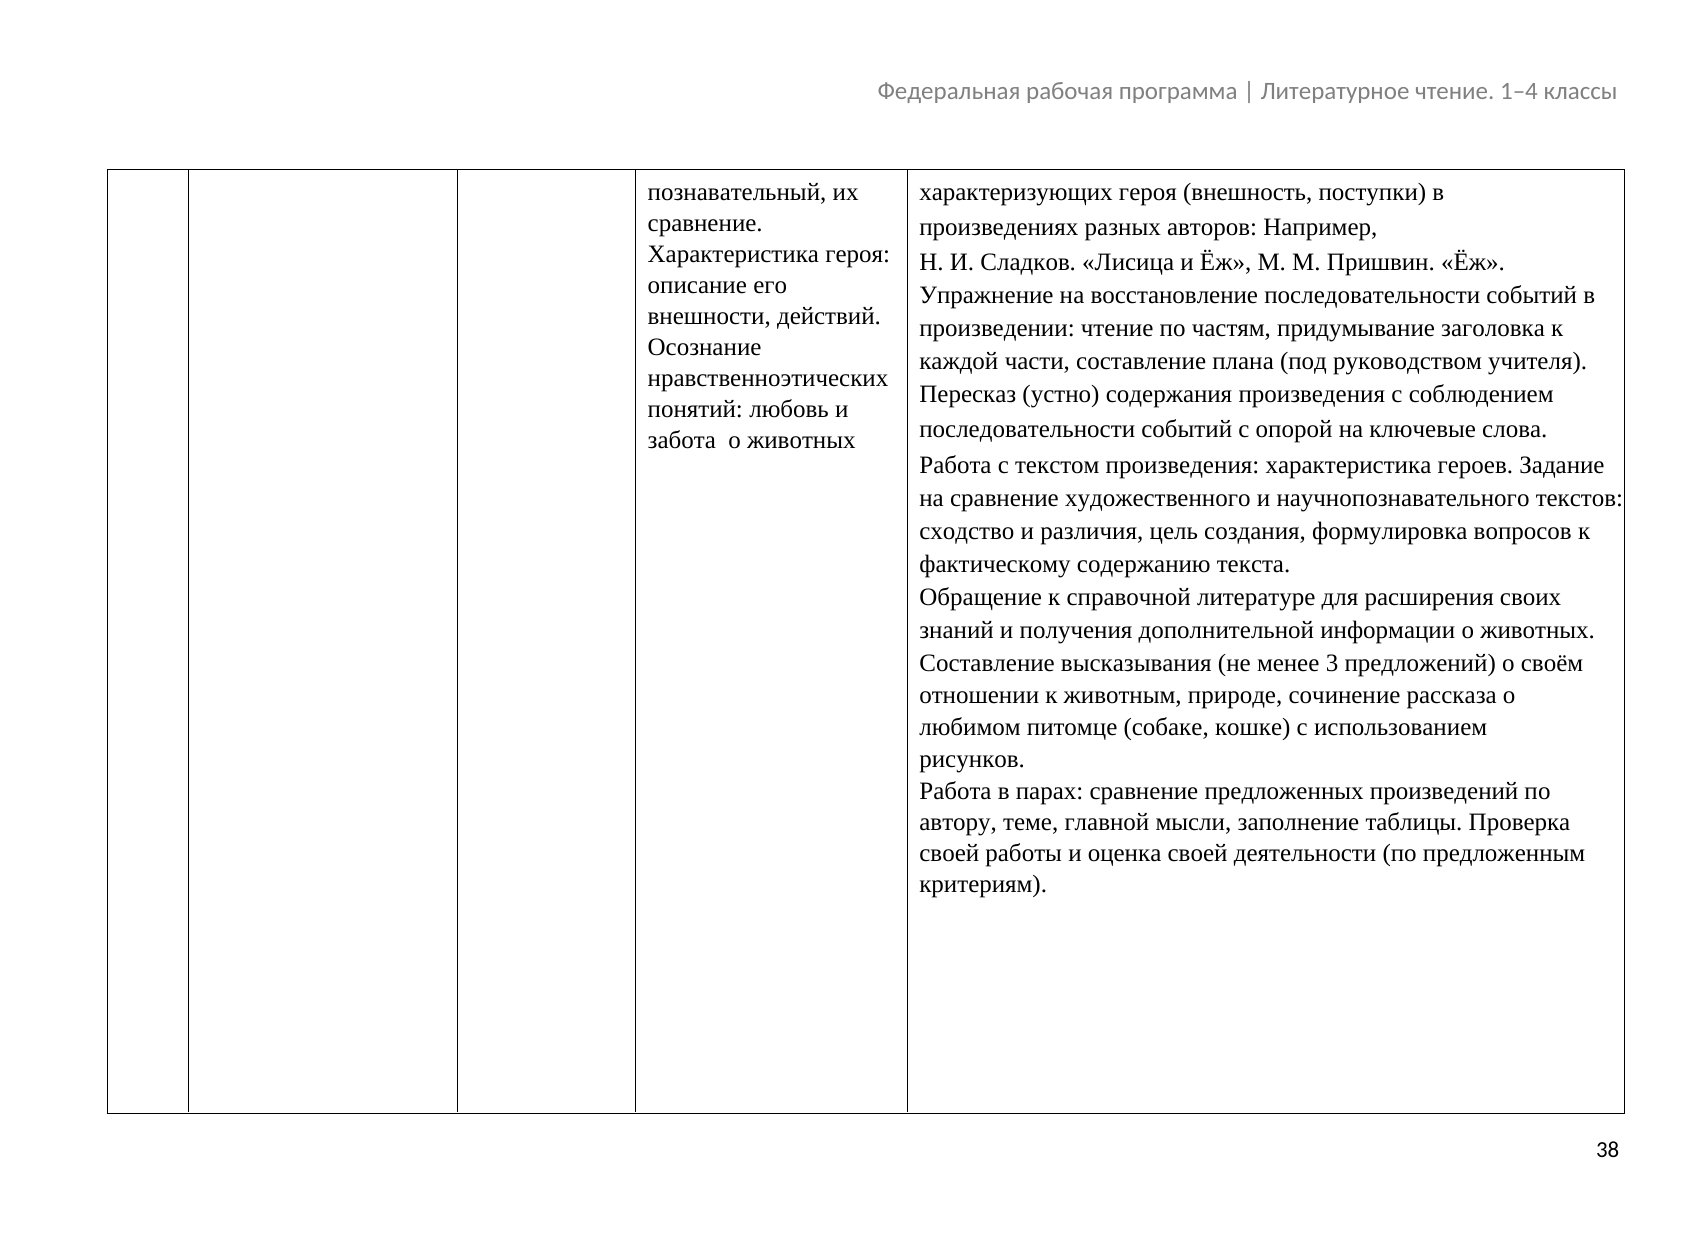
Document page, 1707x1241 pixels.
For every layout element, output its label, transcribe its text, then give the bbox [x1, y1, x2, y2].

table_header [189, 170, 457, 1112]
table_header познавательный, их сравнение. Характеристика героя: описание его внешности, действий. Осознание нравственноэтических понятий: любовь и забота о животных [636, 170, 907, 1112]
table_header [108, 170, 188, 1112]
table_header характеризующих героя (внешность, поступки) в произведениях разных авторов: Например, Н. И. Сладков. «Лисица и Ёж», М. М. Пришвин. «Ёж». Упражнение на восстановление последовательности событий в произведении: чтение по частям, придумывание заголовка к каждой части, составление плана (под руководством учителя). Пересказ (устно) содержания произведения с соблюдением последовательности событий с опорой на ключевые слова. Работа с текстом произведения: характеристика героев. Задание на сравнение художественного и научнопознавательного текстов: сходство и различия, цель создания, формулировка вопросов к фактическому содержанию текста. Обращение к справочной литературе для расширения своих знаний и получения дополнительной информации о животных. Составление высказывания (не менее 3 предложений) о своём отношении к животным, природе, сочинение рассказа о любимом питомце (собаке, кошке) с использованием рисунков. Работа в парах: сравнение предложенных произведений по автору, теме, главной мысли, заполнение таблицы. Проверка своей работы и оценка своей деятельности (по предложенным критериям). [908, 170, 1624, 1112]
table_header [458, 170, 635, 1112]
